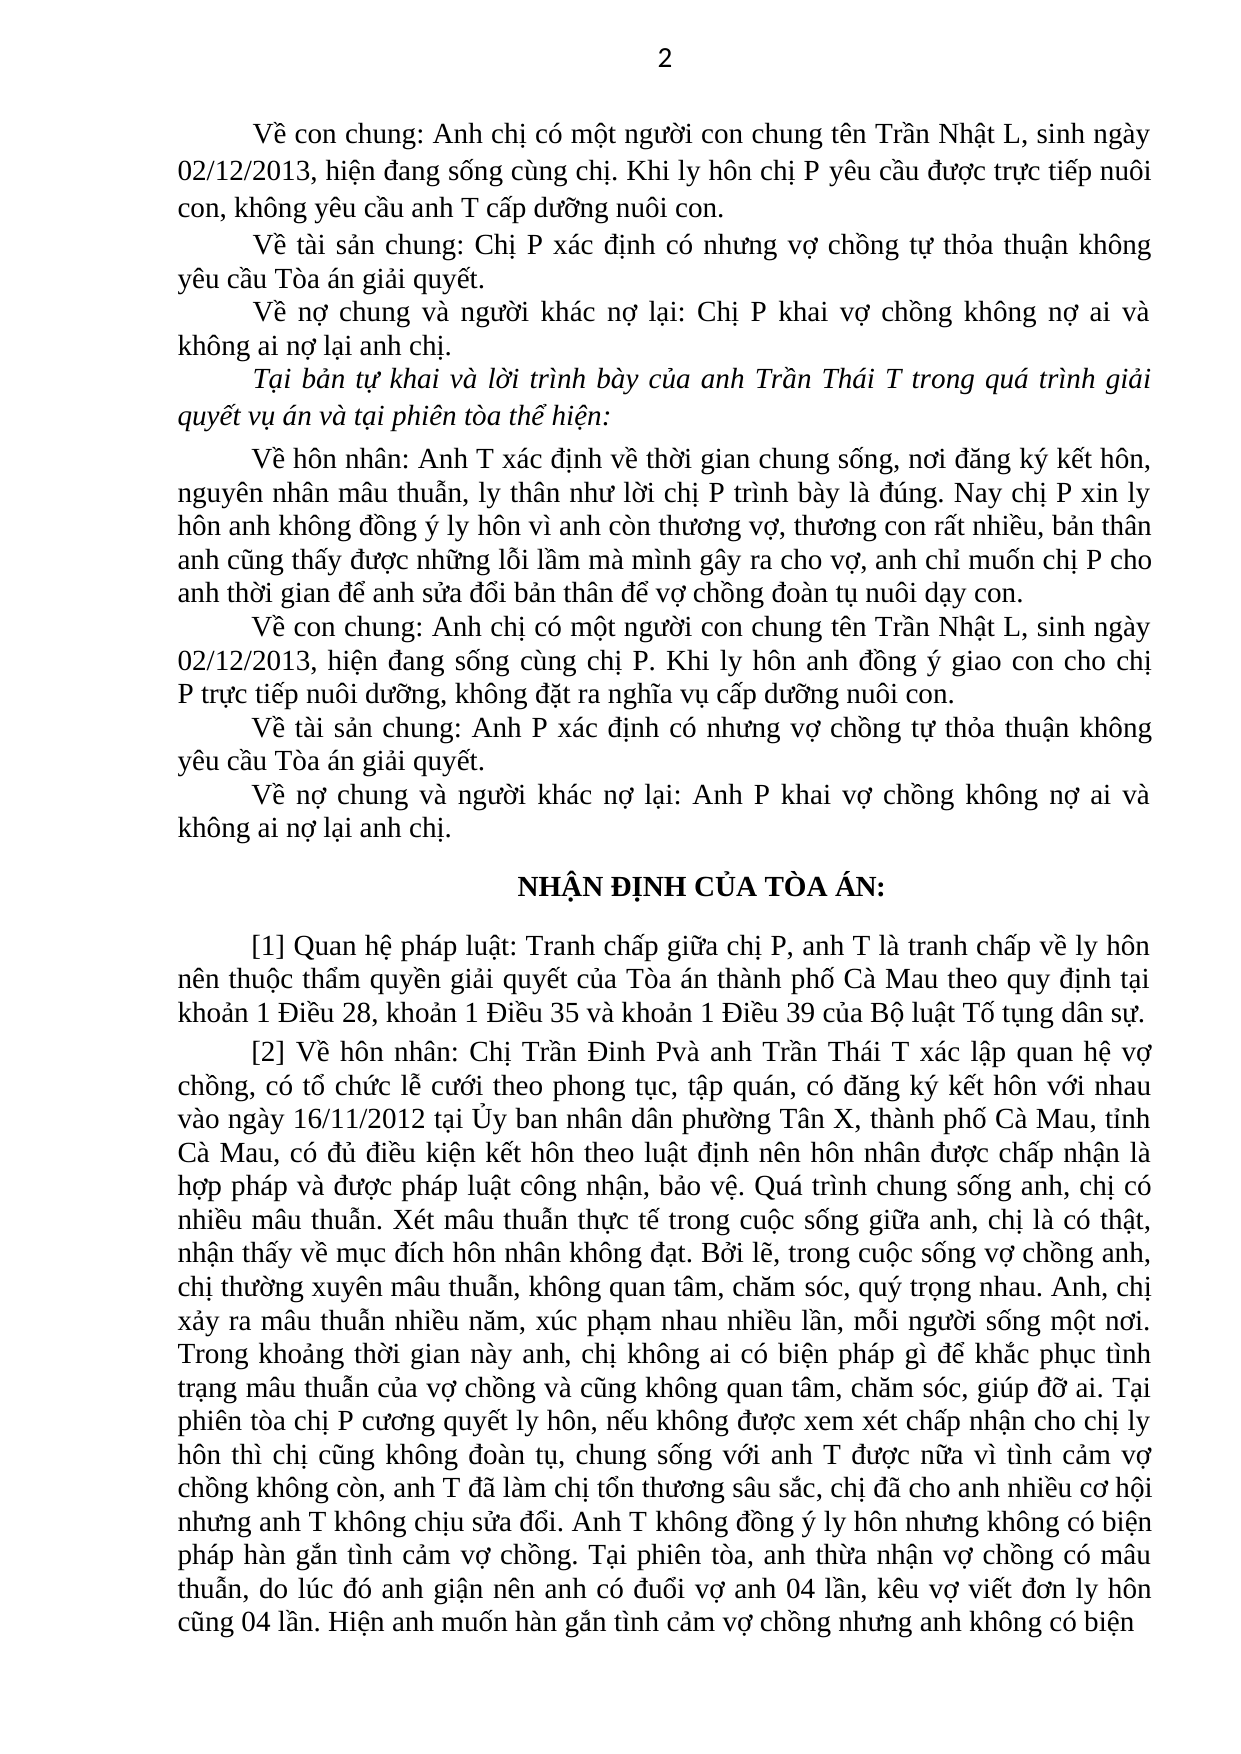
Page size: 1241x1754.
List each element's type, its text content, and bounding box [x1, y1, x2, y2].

text Về hôn nhân: Anh T xác định về thời gian chung sống, nơi đăng ký kết hôn, nguyên nhân mâu thuẫn, ly thân như lời chị P trình bày là đúng. Nay chị P xin ly hôn anh không đồng ý ly hôn vì anh còn thương vợ, thương con rất nhiều, bản thân anh cũng thấy được những lỗi lầm mà mình gây ra cho vợ, anh chỉ muốn chị P cho anh thời gian để anh sửa đổi bản thân để vợ chồng đoàn tụ nuôi dạy con. [177, 441, 1152, 609]
text Về tài sản chung: Anh P xác định có nhưng vợ chồng tự thỏa thuận không yêu cầu Tòa án giải quyết. [177, 710, 1153, 777]
text Về con chung: Anh chị có một người con chung tên Trần Nhật L, sinh ngày 02/12/2013, hiện đang sống cùng chị P. Khi ly hôn anh đồng ý giao con cho chị P trực tiếp nuôi dưỡng, không đặt ra nghĩa vụ cấp dưỡng nuôi con. [177, 609, 1153, 710]
list Về hôn nhân: Chị Trần Đinh Pvà anh Trần Thái T xác lập quan hệ vợ chồng, có tổ chức lễ cưới theo phong tục, tập quán, có đăng ký kết hôn với nhau vào ngày 16/11/2012 tại Ủy ban nhân dân phường Tân X, thành phố Cà Mau, tỉnh Cà Mau, có đủ điều kiện kết hôn theo luật định nên hôn nhân được chấp nhận là hợp pháp và được pháp luật công nhận, bảo vệ. Quá trình chung sống anh, chị có nhiều mâu thuẫn. Xét mâu thuẫn thực tế trong cuộc sống giữa anh, chị là có thật, nhận thấy về mục đích hôn nhân không đạt. Bởi lẽ, trong cuộc sống vợ chồng anh, chị thường xuyên mâu thuẫn, không quan tâm, chăm sóc, quý trọng nhau. Anh, chị xảy ra mâu thuẫn nhiều năm, xúc phạm nhau nhiều lần, mỗi người sống một nơi. Trong khoảng thời gian này anh, chị không ai có biện pháp gì để khắc phục tình trạng mâu thuẫn của vợ chồng và cũng không quan tâm, chăm sóc, giúp đỡ ai. Tại phiên tòa chị P cương quyết ly hôn, nếu không được xem xét chấp nhận cho chị ly hôn thì chị cũng không đoàn tụ, chung sống với anh T được nữa vì tình cảm vợ chồng không còn, anh T đã làm chị tổn thương sâu sắc, chị đã cho anh nhiều cơ hội nhưng anh T không chịu sửa đổi. Anh T không đồng ý ly hôn nhưng không có biện pháp hàn gắn tình cảm vợ chồng. Tại phiên tòa, anh thừa nhận vợ chồng có mâu thuẫn, do lúc đó anh giận nên anh có đuổi vợ anh 04 lần, kêu vợ viết đơn ly hôn cũng 04 lần. Hiện anh muốn hàn gắn tình cảm vợ chồng nhưng anh không có biện [177, 1034, 1153, 1638]
text Về con chung: Anh chị có một người con chung tên Trần Nhật L, sinh ngày 02/12/2013, hiện đang sống cùng chị. Khi ly hôn chị P yêu cầu được trực tiếp nuôi con, không yêu cầu anh T cấp dưỡng nuôi con. [177, 116, 1152, 224]
text Về tài sản chung: Chị P xác định có nhưng vợ chồng tự thỏa thuận không yêu cầu Tòa án giải quyết. [177, 227, 1153, 294]
text Về nợ chung và người khác nợ lại: Anh P khai vợ chồng không nợ ai và không ai nợ lại anh chị. [177, 777, 1152, 844]
text Tại bản tự khai và lời trình bày của anh Trần Thái T trong quá trình giải quyết vụ án và tại phiên tòa thể hiện: [177, 361, 1152, 432]
subtitle NHẬN ĐỊNH CỦA TÒA ÁN: [517, 869, 1163, 903]
text Về nợ chung và người khác nợ lại: Chị P khai vợ chồng không nợ ai và không ai nợ lại anh chị. [177, 294, 1152, 361]
list Quan hệ pháp luật: Tranh chấp giữa chị P, anh T là tranh chấp về ly hôn nên thuộc thẩm quyền giải quyết của Tòa án thành phố Cà Mau theo quy định tại khoản 1 Điều 28, khoản 1 Điều 35 và khoản 1 Điều 39 của Bộ luật Tố tụng dân sự. [177, 928, 1152, 1028]
